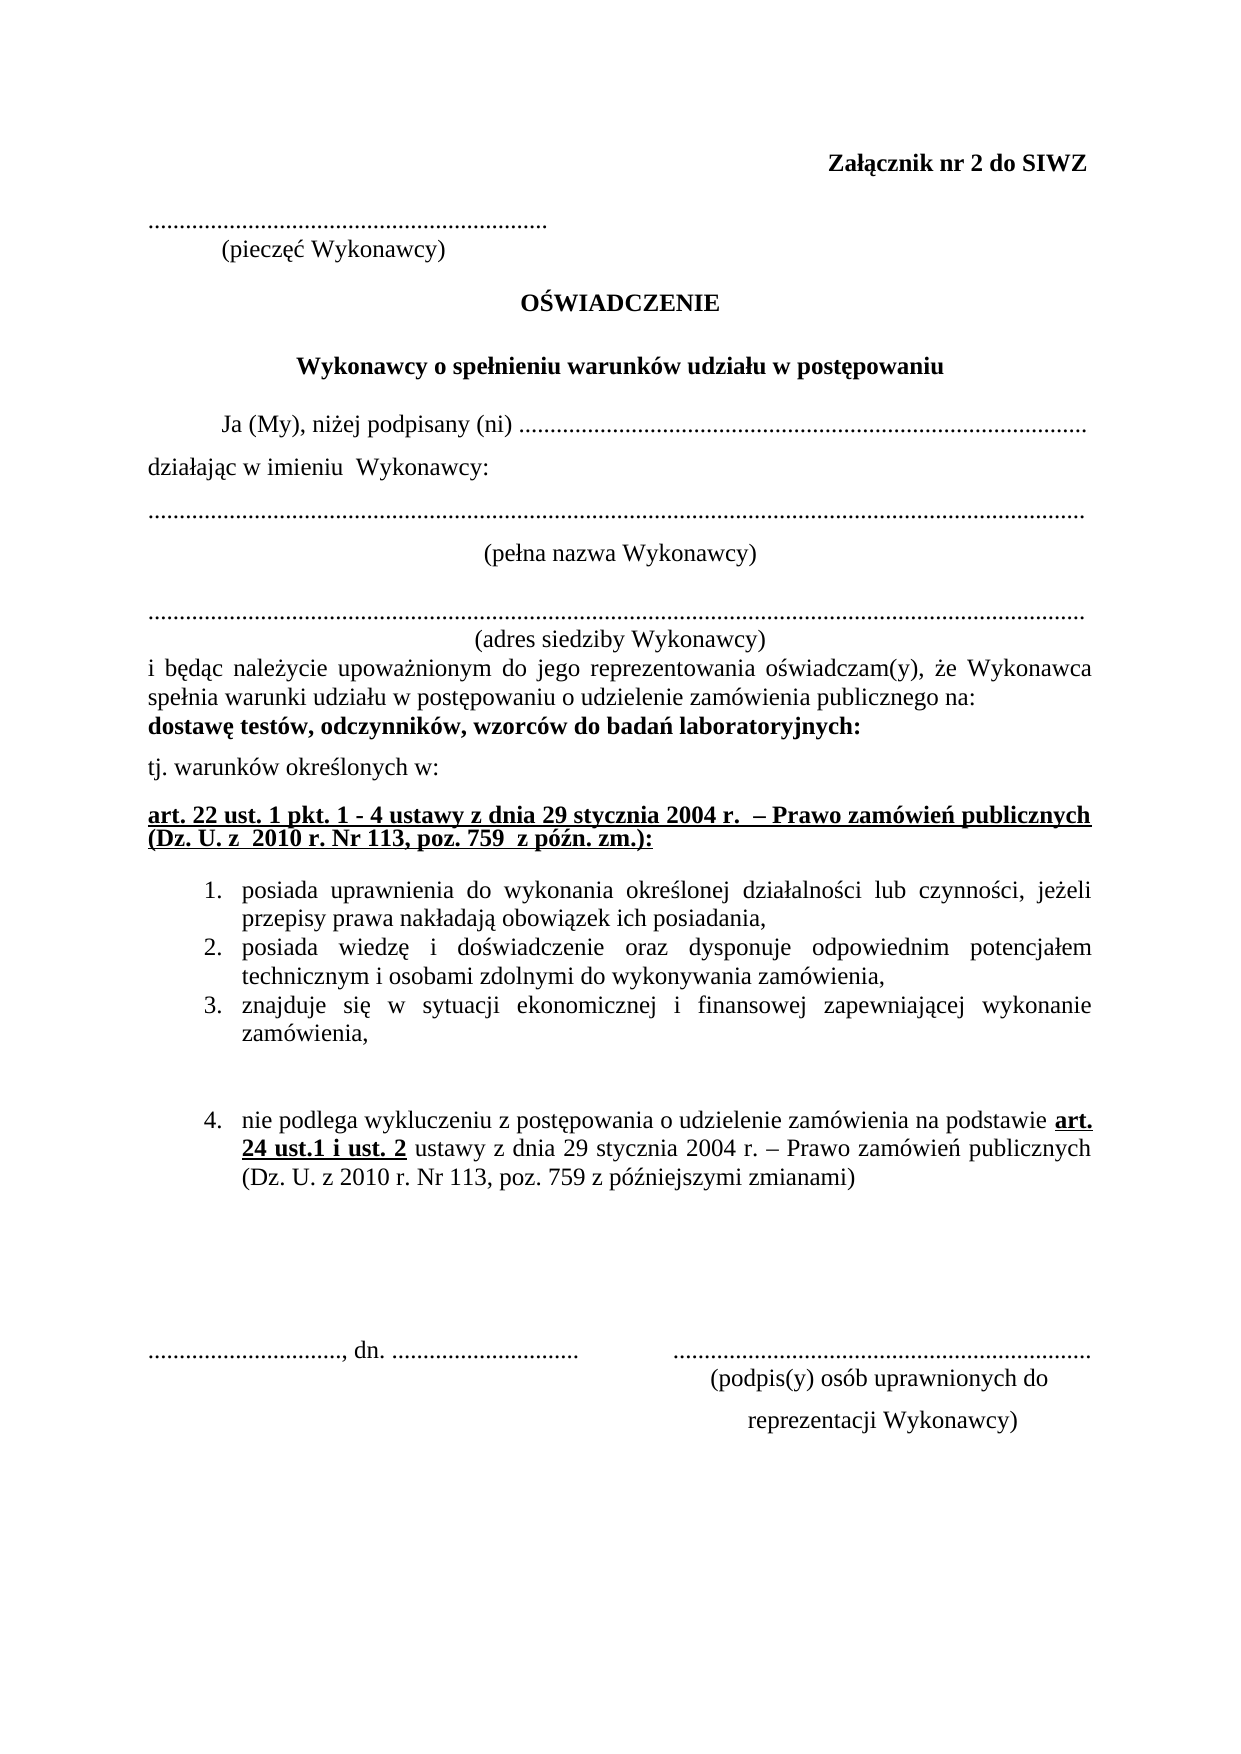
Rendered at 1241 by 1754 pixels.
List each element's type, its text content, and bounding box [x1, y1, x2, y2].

text (podpis(y) osób uprawnionych do [148, 1363, 1093, 1392]
list nie podlega wykluczeniu z postępowania o udzielenie zamówienia na podstawie art. 24 ust.1 i ust. 2 ustawy z dnia 29 stycznia 2004 r. – Prawo zamówień publicznych (Dz. U. z 2010 r. Nr 113, poz. 759 z późniejszymi zmianami) [204, 1105, 1093, 1191]
text Załącznik nr 2 do SIWZ [148, 148, 1087, 176]
text (pełna nazwa Wykonawcy) [148, 538, 1093, 567]
text dostawę testów, odczynników, wzorców do badań laboratoryjnych: [148, 711, 1093, 739]
text (pieczęć Wykonawcy) [148, 234, 1093, 263]
text tj. warunków określonych w: [148, 752, 1093, 781]
text działając w imieniu Wykonawcy: [148, 452, 1093, 481]
text ..............................., dn. .............................. ................................................................... [148, 1335, 1093, 1363]
list znajduje się w sytuacji ekonomicznej i finansowej zapewniającej wykonanie zamówienia, [204, 990, 1093, 1047]
text i będąc należycie upoważnionym do jego reprezentowania oświadczam(y), że Wykonawca spełnia warunki udziału w postępowaniu o udzielenie zamówienia publicznego na: [148, 653, 1093, 711]
text ...................................................................................................................................................... [148, 596, 1093, 624]
subtitle OŚWIADCZENIE [148, 288, 1093, 316]
text (adres siedziby Wykonawcy) [148, 624, 1093, 653]
list posiada wiedzę i doświadczenie oraz dysponuje odpowiednim potencjałem technicznym i osobami zdolnymi do wykonywania zamówienia, [204, 932, 1093, 990]
text ................................................................ [148, 205, 1093, 234]
text art. 22 ust. 1 pkt. 1 - 4 ustawy z dnia 29 stycznia 2004 r. – Prawo zamówień publicznych (Dz. U. z 2010 r. Nr 113, poz. 759 z późn. zm.): [148, 806, 1093, 851]
text reprezentacji Wykonawcy) [148, 1405, 1093, 1433]
text Wykonawcy o spełnieniu warunków udziału w postępowaniu [148, 351, 1093, 380]
list posiada uprawnienia do wykonania określonej działalności lub czynności, jeżeli przepisy prawa nakładają obowiązek ich posiadania, [204, 875, 1093, 932]
text ...................................................................................................................................................... [148, 495, 1093, 524]
text Ja (My), niżej podpisany (ni) ........................................................................................... [148, 409, 1093, 438]
